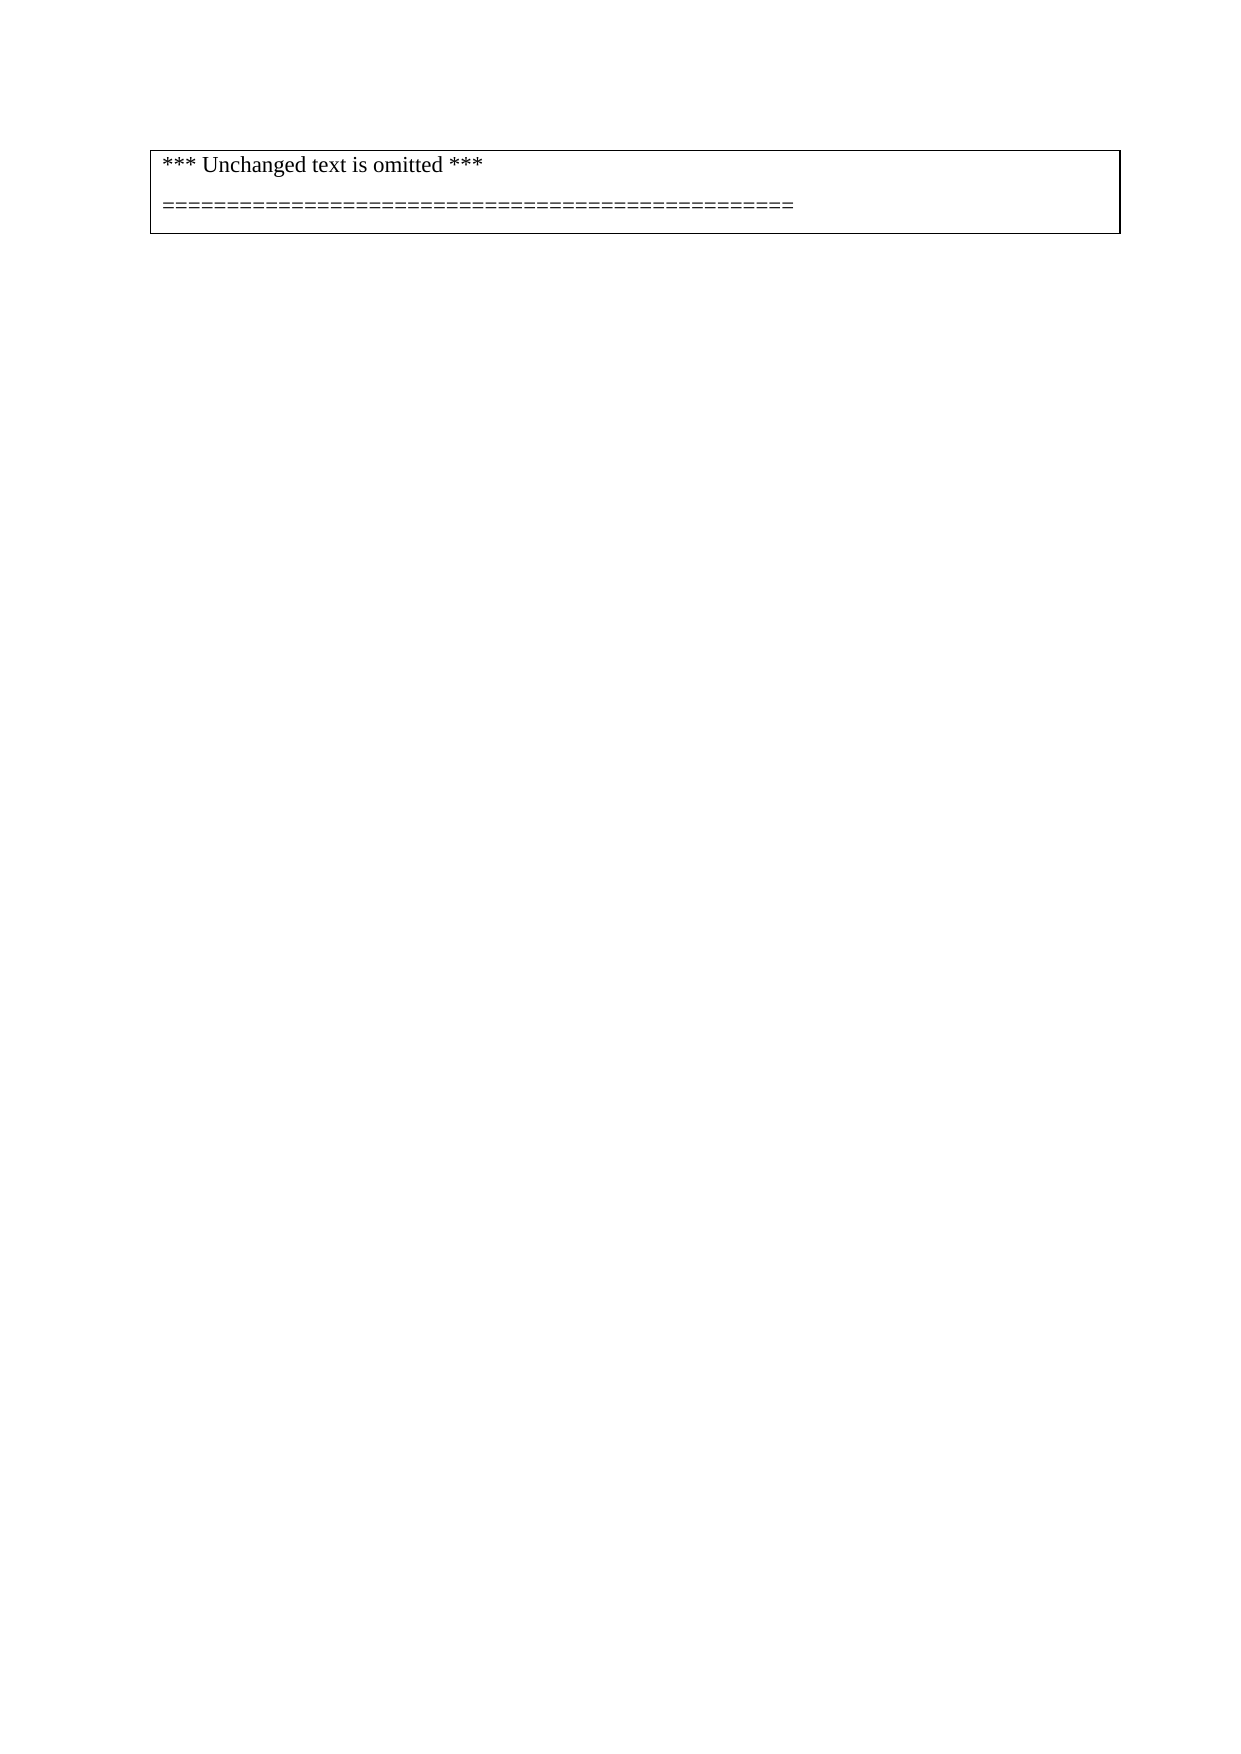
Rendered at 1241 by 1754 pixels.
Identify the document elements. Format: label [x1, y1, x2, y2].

table_header [151, 151, 1119, 233]
